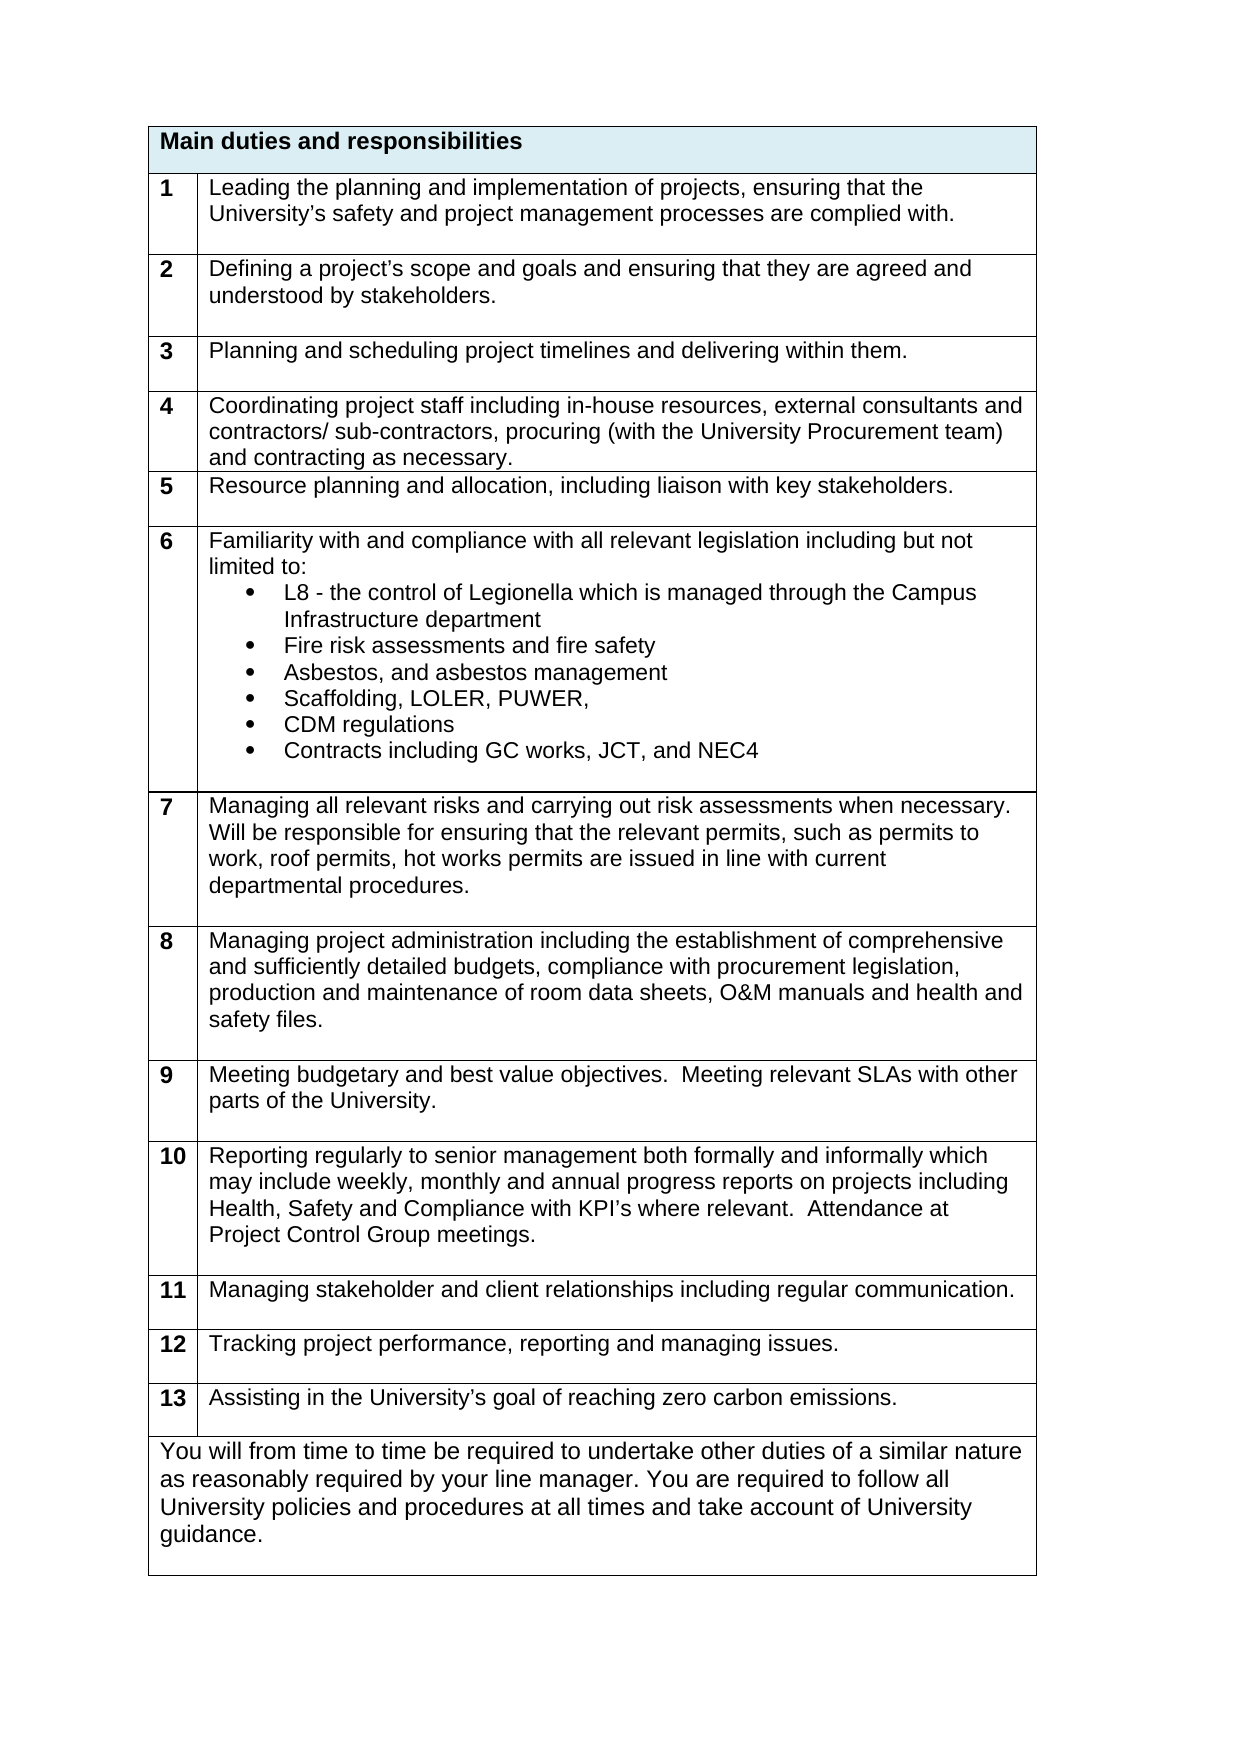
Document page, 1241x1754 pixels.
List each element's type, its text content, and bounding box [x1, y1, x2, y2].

table_cell Defining a project’s scope and goals and ensuring that they are agreed and understood by stakeholders. [198, 255, 1036, 336]
table_cell 11 [149, 1276, 197, 1329]
table_cell 7 [149, 793, 197, 926]
table_cell 12 [149, 1330, 197, 1382]
table_cell Reporting regularly to senior management both formally and informally which may include weekly, monthly and annual progress reports on projects including Health, Safety and Compliance with KPI’s where relevant. Attendance at Project Control Group meetings. [198, 1142, 1036, 1275]
table_cell 2 [149, 255, 197, 336]
table_cell 13 [149, 1384, 197, 1436]
table_cell Tracking project performance, reporting and managing issues. [198, 1330, 1036, 1382]
table_cell Managing stakeholder and client relationships including regular communication. [198, 1276, 1036, 1329]
table_cell 5 [149, 472, 197, 526]
table_cell 6 [149, 527, 197, 791]
table_cell Assisting in the University’s goal of reaching zero carbon emissions. [198, 1384, 1036, 1436]
table_cell 4 [149, 392, 197, 471]
table_cell 8 [149, 927, 197, 1059]
table_cell Meeting budgetary and best value objectives. Meeting relevant SLAs with other parts of the University. [198, 1061, 1036, 1141]
table_cell Managing project administration including the establishment of comprehensive and sufficiently detailed budgets, compliance with procurement legislation, production and maintenance of room data sheets, O&M manuals and health and safety files. [198, 927, 1036, 1059]
table_header Main duties and responsibilities [149, 127, 1036, 173]
table_cell Resource planning and allocation, including liaison with key stakeholders. [198, 472, 1036, 526]
table_cell 1 [149, 174, 197, 254]
table_cell 9 [149, 1061, 197, 1141]
table_cell Managing all relevant risks and carrying out risk assessments when necessary. Will be responsible for ensuring that the relevant permits, such as permits to work, roof permits, hot works permits are issued in line with current departmental procedures. [198, 793, 1036, 926]
table_cell Leading the planning and implementation of projects, ensuring that the University’s safety and project management processes are complied with. [198, 174, 1036, 254]
table_cell Planning and scheduling project timelines and delivering within them. [198, 337, 1036, 391]
table_cell Familiarity with and compliance with all relevant legislation including but not limited to: L8 - the control of Legionella which is managed through the Campus Infrastructure department Fire risk assessments and fire safety Asbestos, and asbestos management Scaffolding, LOLER, PUWER, CDM regulations Contracts including GC works, JCT, and NEC4 [198, 527, 1036, 791]
table_cell 10 [149, 1142, 197, 1275]
table_cell You will from time to time be required to undertake other duties of a similar nature as reasonably required by your line manager. You are required to follow all University policies and procedures at all times and take account of University guidance. [149, 1437, 1036, 1575]
table_cell 3 [149, 337, 197, 391]
table_cell Coordinating project staff including in-house resources, external consultants and contractors/ sub-contractors, procuring (with the University Procurement team) and contracting as necessary. [198, 392, 1036, 471]
